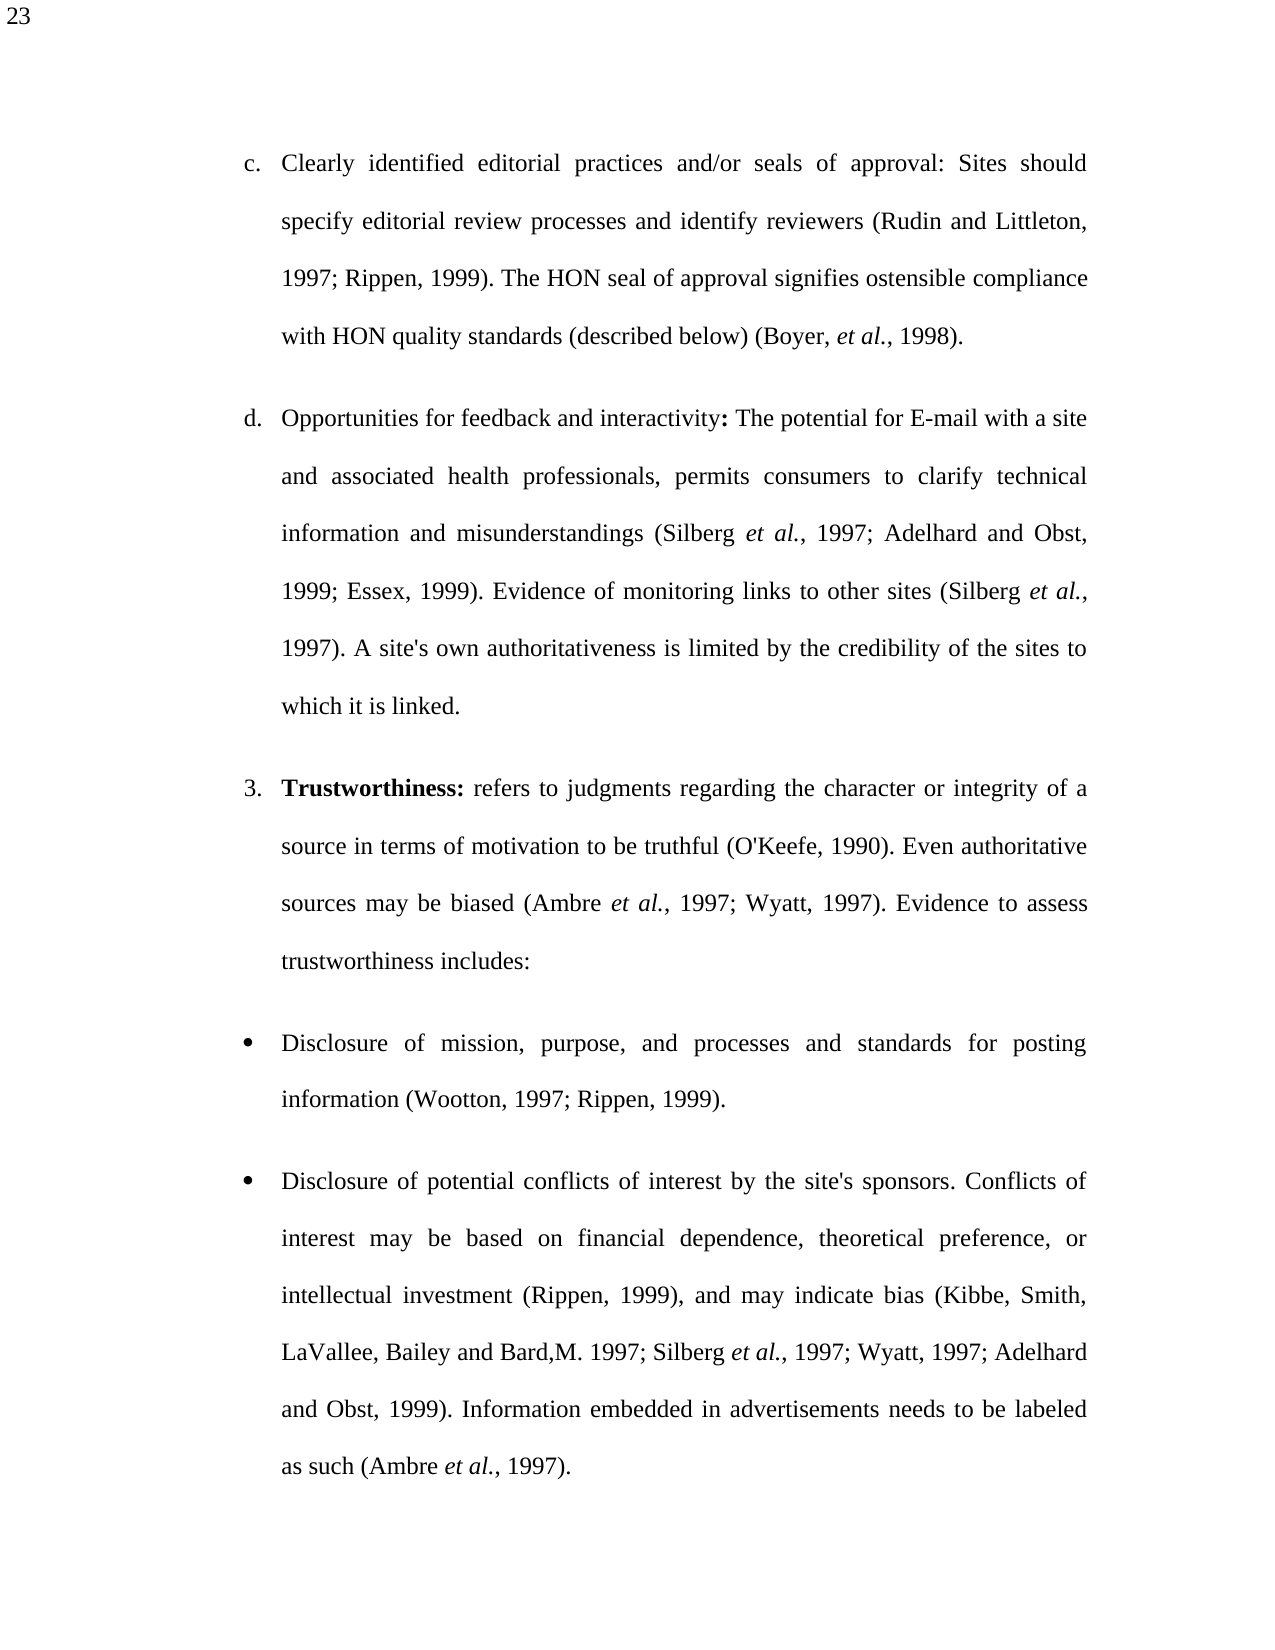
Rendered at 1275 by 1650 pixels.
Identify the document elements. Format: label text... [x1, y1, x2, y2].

list Clearly identified editorial practices and/or seals of approval: Sites should specify editorial review processes and identify reviewers (Rudin and Littleton, 1997; Rippen, 1999). The HON seal of approval signifies ostensible compliance with HON quality standards (described below) (Boyer, et al., 1998). [244, 148, 1088, 349]
list Disclosure of mission, purpose, and processes and standards for posting information (Wootton, 1997; Rippen, 1999). [244, 1028, 1088, 1113]
list Disclosure of potential conflicts of interest by the site's sponsors. Conflicts of interest may be based on financial dependence, theoretical preference, or intellectual investment (Rippen, 1999), and may indicate bias (Kibbe, Smith, LaVallee, Bailey and Bard,M. 1997; Silberg et al., 1997; Wyatt, 1997; Adelhard and Obst, 1999). Information embedded in advertisements needs to be labeled as such (Ambre et al., 1997). [244, 1166, 1088, 1479]
list Trustworthiness: refers to judgments regarding the character or integrity of a source in terms of motivation to be truthful (O'Keefe, 1990). Even authoritative sources may be biased (Ambre et al., 1997; Wyatt, 1997). Evidence to assess trustworthiness includes: [244, 773, 1088, 974]
list Opportunities for feedback and interactivity: The potential for E-mail with a site and associated health professionals, permits consumers to clarify technical information and misunderstandings (Silberg et al., 1997; Adelhard and Obst, 1999; Essex, 1999). Evidence of monitoring links to other sites (Silberg et al., 1997). A site's own authoritativeness is limited by the credibility of the sites to which it is linked. [244, 403, 1088, 719]
